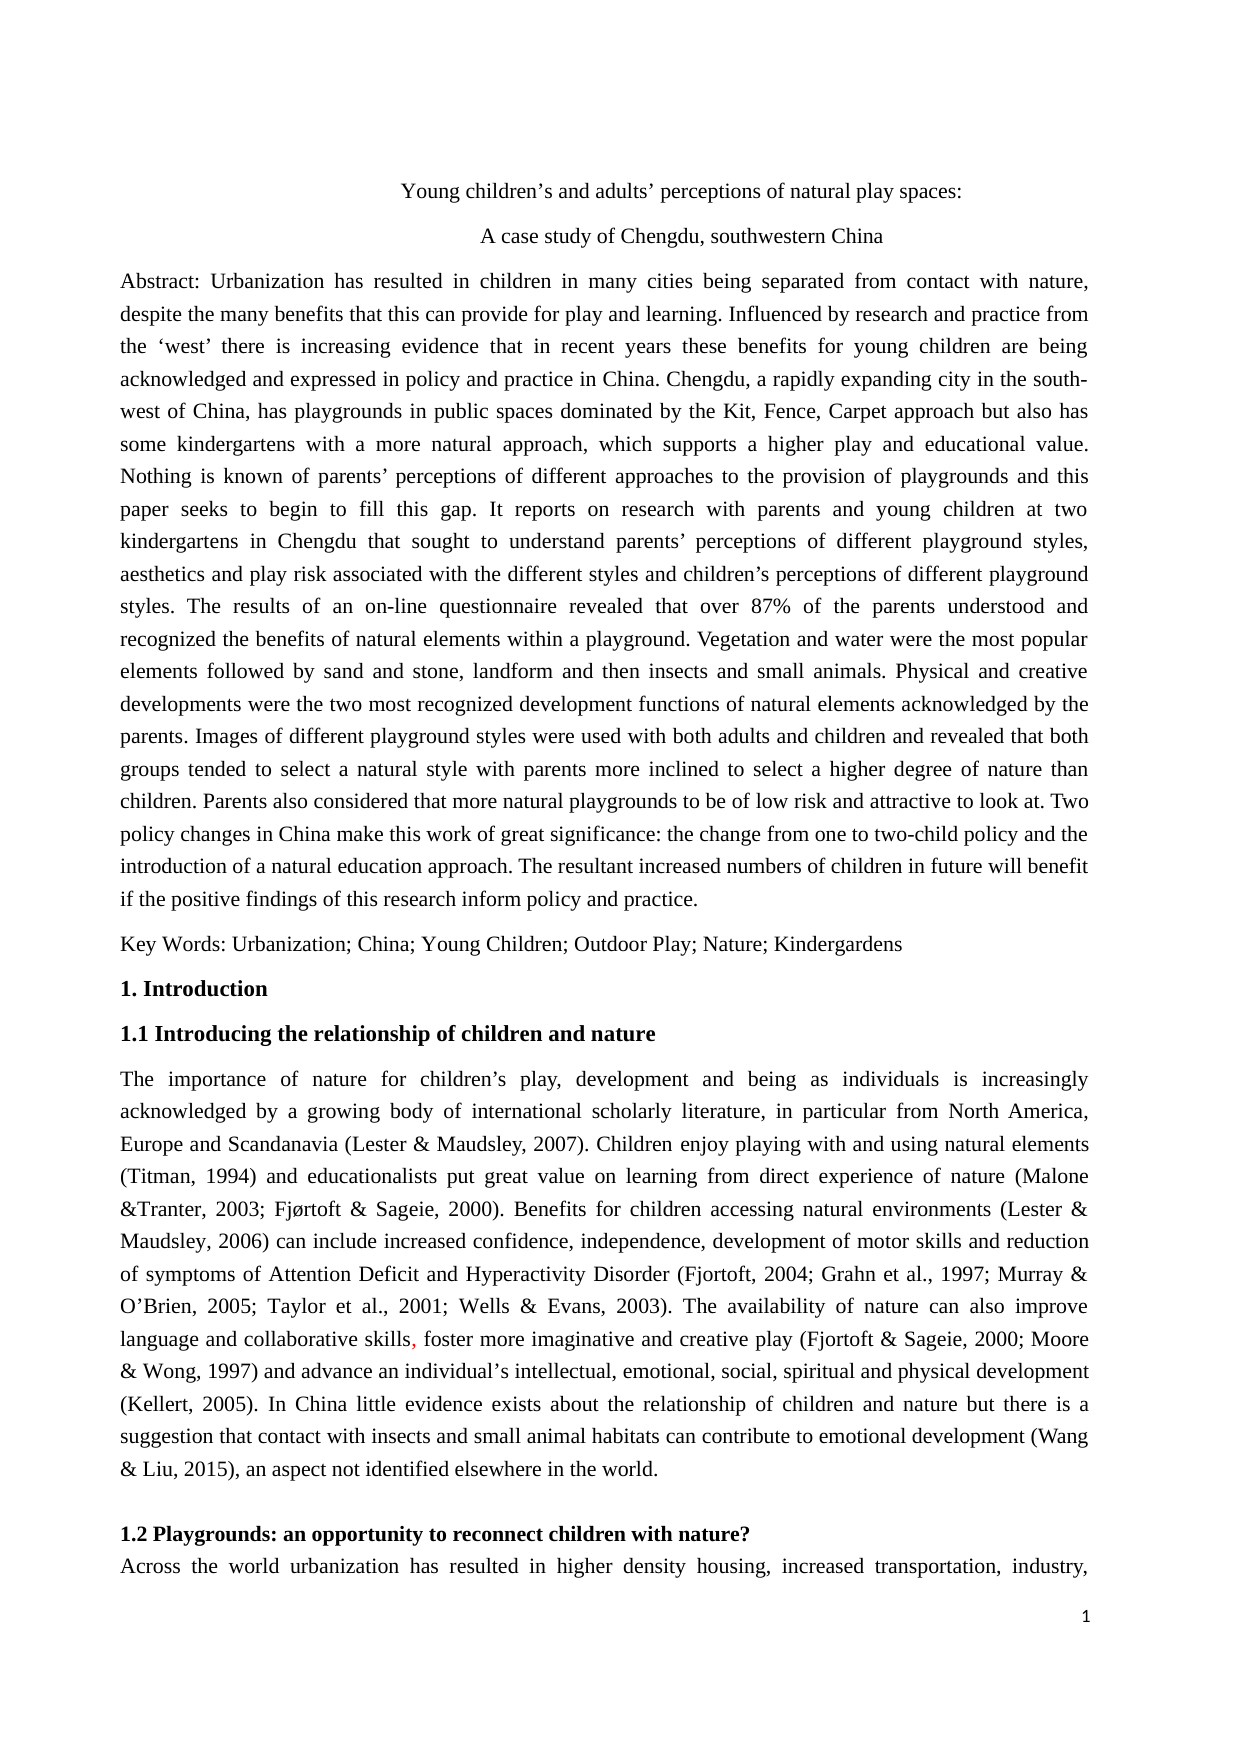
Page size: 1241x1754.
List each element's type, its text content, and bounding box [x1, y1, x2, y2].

text 1. Introduction [120, 972, 1090, 1005]
text Young children’s and adults’ perceptions of natural play spaces: [120, 175, 1090, 207]
text 1.1 Introducing the relationship of children and nature [120, 1017, 1090, 1050]
text Key Words: Urbanization; China; Young Children; Outdoor Play; Nature; Kindergardens [120, 927, 1090, 960]
text Abstract: Urbanization has resulted in children in many cities being separated from contact with nature, despite the many benefits that this can provide for play and learning. Influenced by research and practice from the ‘west’ there is increasing evidence that in recent years these benefits for young children are being acknowledged and expressed in policy and practice in China. Chengdu, a rapidly expanding city in the south-west of China, has playgrounds in public spaces dominated by the Kit, Fence, Carpet approach but also has some kindergartens with a more natural approach, which supports a higher play and educational value. Nothing is known of parents’ perceptions of different approaches to the provision of playgrounds and this paper seeks to begin to fill this gap. It reports on research with parents and young children at two kindergartens in Chengdu that sought to understand parents’ perceptions of different playground styles, aesthetics and play risk associated with the different styles and children’s perceptions of different playground styles. The results of an on-line questionnaire revealed that over 87% of the parents understood and recognized the benefits of natural elements within a playground. Vegetation and water were the most popular elements followed by sand and stone, landform and then insects and small animals. Physical and creative developments were the two most recognized development functions of natural elements acknowledged by the parents. Images of different playground styles were used with both adults and children and revealed that both groups tended to select a natural style with parents more inclined to select a higher degree of nature than children. Parents also considered that more natural playgrounds to be of low risk and attractive to look at. Two policy changes in China make this work of great significance: the change from one to two-child policy and the introduction of a natural education approach. The resultant increased numbers of children in future will benefit if the positive findings of this research inform policy and practice. [120, 265, 1090, 915]
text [120, 1550, 1090, 1582]
text 1.2 Playgrounds: an opportunity to reconnect children with nature? [120, 1517, 1090, 1550]
text The importance of nature for children’s play, development and being as individuals is increasingly acknowledged by a growing body of international scholarly literature, in particular from North America, Europe and Scandanavia (Lester & Maudsley, 2007). Children enjoy playing with and using natural elements (Titman, 1994) and educationalists put great value on learning from direct experience of nature (Malone &Tranter, 2003; Fjørtoft & Sageie, 2000). Benefits for children accessing natural environments (Lester & Maudsley, 2006) can include increased confidence, independence, development of motor skills and reduction of symptoms of Attention Deficit and Hyperactivity Disorder (Fjortoft, 2004; Grahn et al., 1997; Murray & O’Brien, 2005; Taylor et al., 2001; Wells & Evans, 2003). The availability of nature can also improve language and collaborative skills, foster more imaginative and creative play (Fjortoft & Sageie, 2000; Moore & Wong, 1997) and advance an individual’s intellectual, emotional, social, spiritual and physical development (Kellert, 2005). In China little evidence exists about the relationship of children and nature but there is a suggestion that contact with insects and small animal habitats can contribute to emotional development (Wang & Liu, 2015), an aspect not identified elsewhere in the world. [120, 1062, 1090, 1485]
text A case study of Chengdu, southwestern China [120, 220, 1090, 252]
